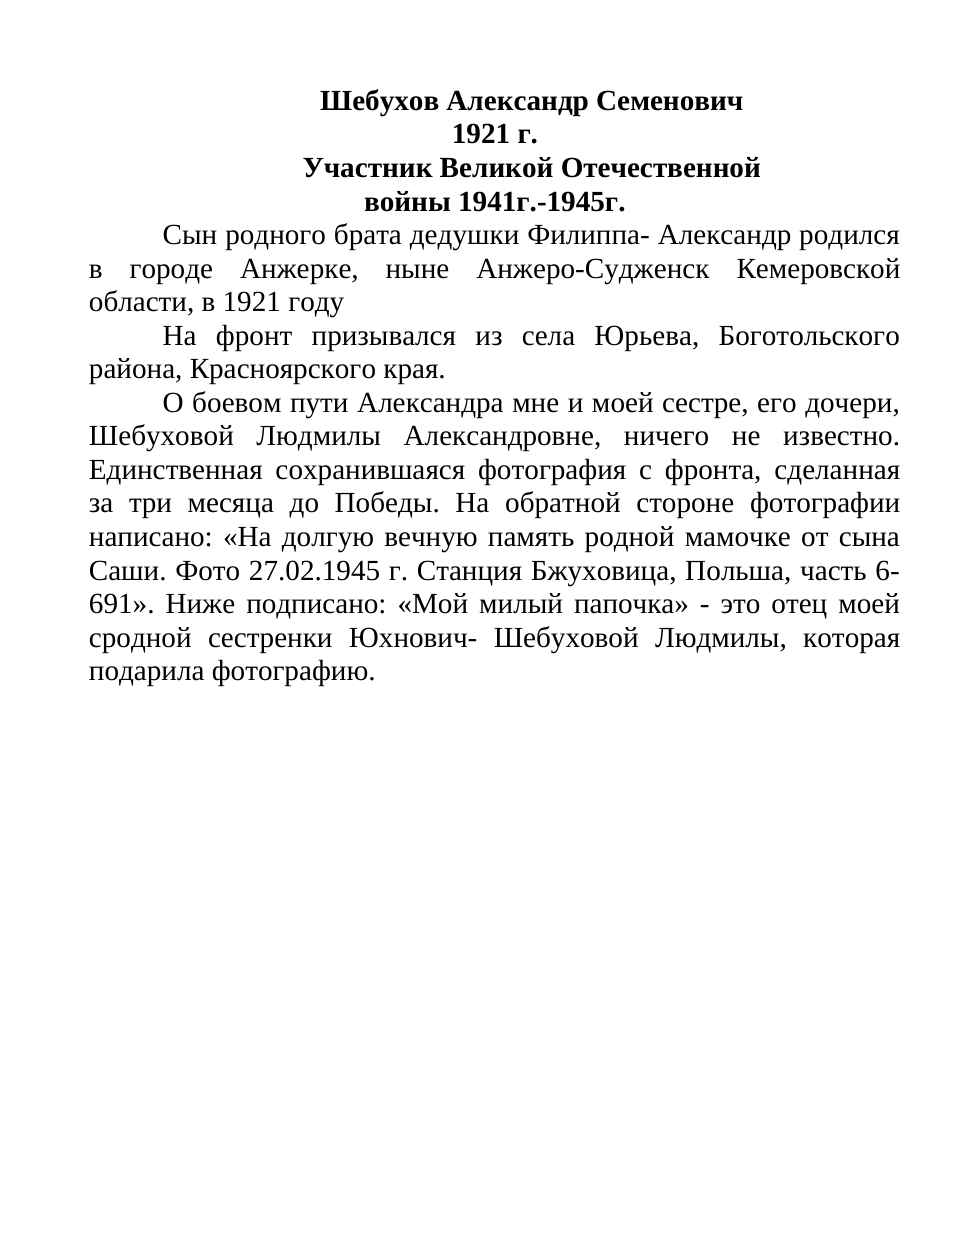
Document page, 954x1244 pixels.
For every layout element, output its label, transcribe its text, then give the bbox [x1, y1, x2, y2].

text На фронт призывался из села Юрьева, Боготольского района, Красноярского края. [89, 318, 901, 385]
text О боевом пути Александра мне и моей сестре, его дочери, Шебуховой Людмилы Александровне, ничего не известно. Единственная сохранившаяся фотография с фронта, сделанная за три месяца до Победы. На обратной стороне фотографии написано: «На долгую вечную память родной мамочке от сына Саши. Фото 27.02.1945 г. Станция Бжуховица, Польша, часть 6-691». Ниже подписано: «Мой милый папочка» - это отец моей сродной сестренки Юхнович- Шебуховой Людмилы, которая подарила фотографию. [89, 385, 901, 687]
text Шебухов Александр Семенович 1921 г. [89, 83, 901, 150]
text Участник Великой Отечественной войны 1941г.-1945г. [89, 150, 901, 217]
text Сын родного брата дедушки Филиппа- Александр родился в городе Анжерке, ныне Анжеро-Судженск Кемеровской области, в 1921 году [89, 217, 901, 318]
